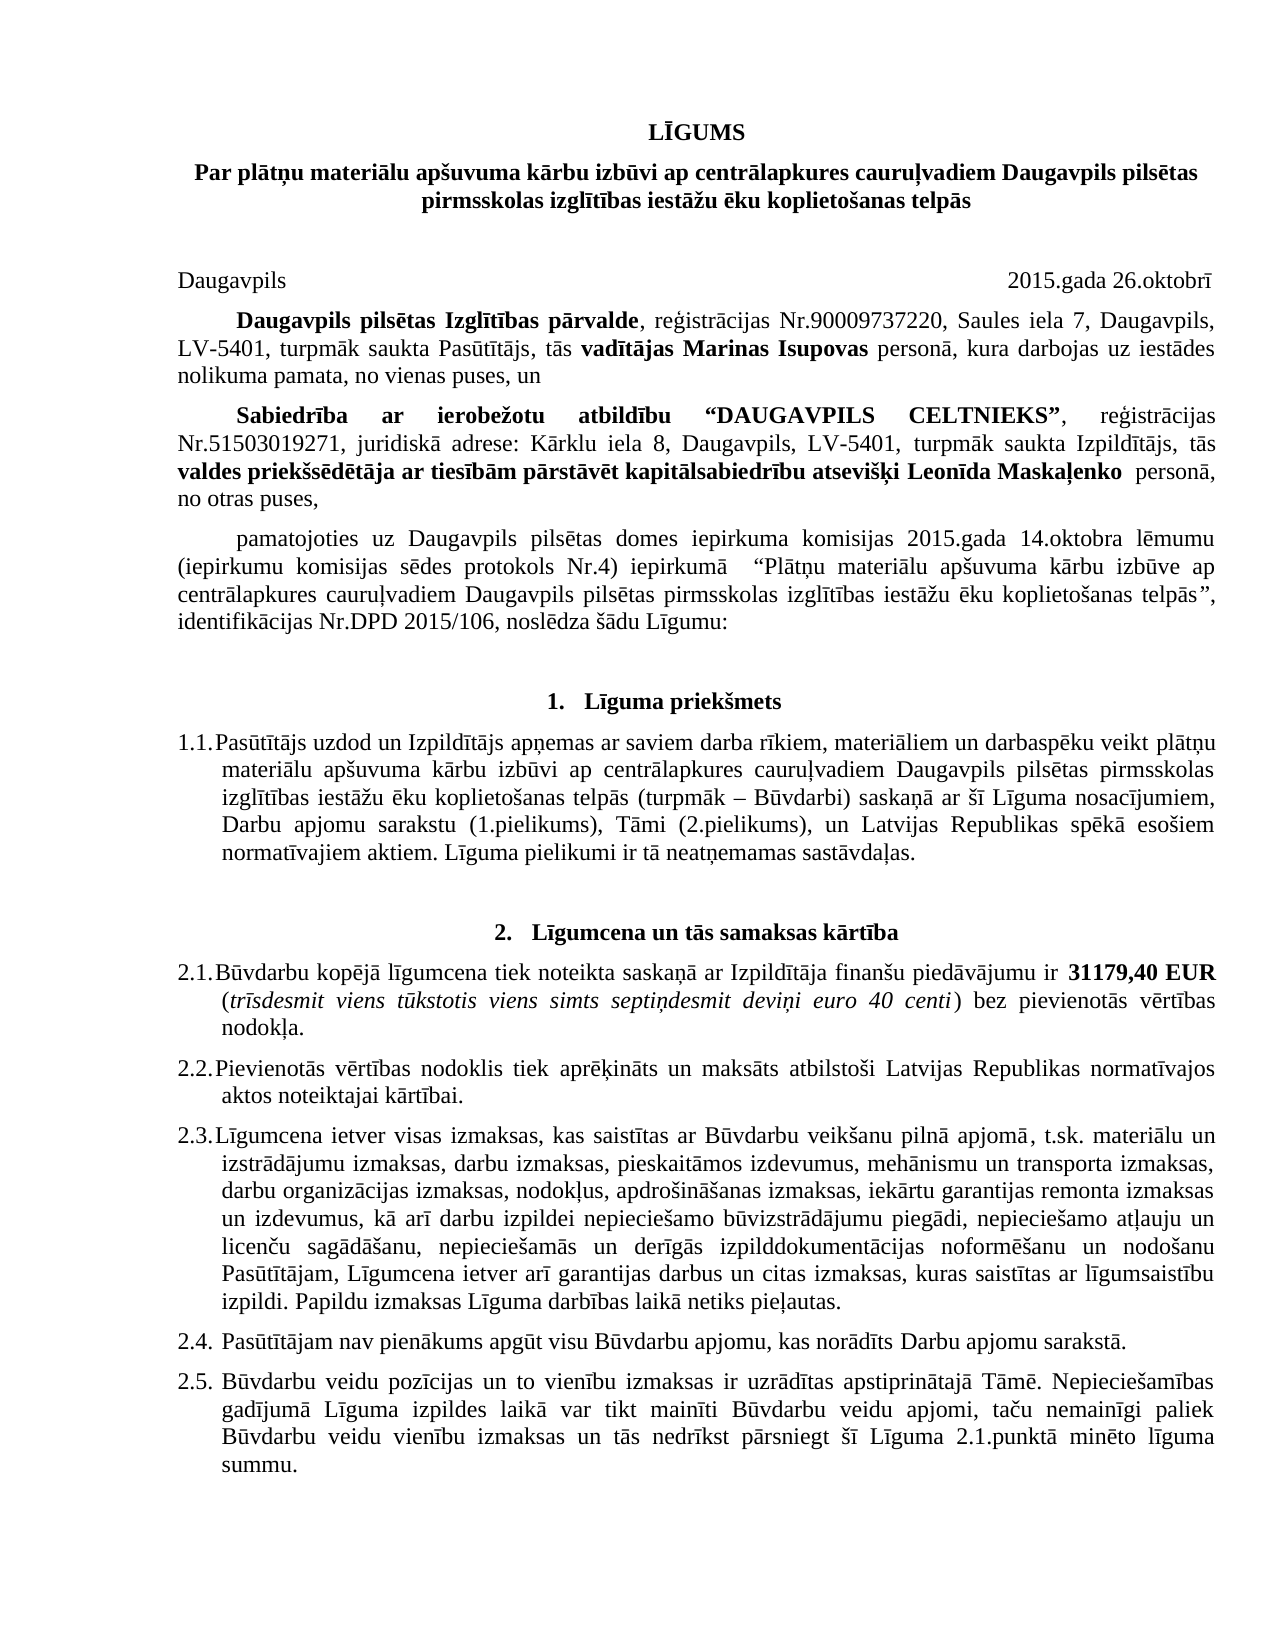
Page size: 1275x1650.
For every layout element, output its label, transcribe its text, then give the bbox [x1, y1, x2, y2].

list Līgumcena ietver visas izmaksas, kas saistītas ar Būvdarbu veikšanu pilnā apjomā, t.sk. materiālu un izstrādājumu izmaksas, darbu izmaksas, pieskaitāmos izdevumus, mehānismu un transporta izmaksas, darbu organizācijas izmaksas, nodokļus, apdrošināšanas izmaksas, iekārtu garantijas remonta izmaksas un izdevumus, kā arī darbu izpildei nepieciešamo būvizstrādājumu piegādi, nepieciešamo atļauju un licenču sagādāšanu, nepieciešamās un derīgās izpilddokumentācijas noformēšanu un nodošanu Pasūtītājam, Līgumcena ietver arī garantijas darbus un citas izmaksas, kuras saistītas ar līgumsaistību izpildi. Papildu izmaksas Līguma darbības laikā netiks pieļautas. [177, 1121, 1216, 1314]
text pamatojoties uz Daugavpils pilsētas domes iepirkuma komisijas 2015.gada 14.oktobra lēmumu (iepirkumu komisijas sēdes protokols Nr.4) iepirkumā “Plātņu materiālu apšuvuma kārbu izbūve ap centrālapkures cauruļvadiem Daugavpils pilsētas pirmsskolas izglītības iestāžu ēku koplietošanas telpās”, identifikācijas Nr.DPD 2015/106, noslēdza šādu Līgumu: [177, 524, 1216, 635]
list Pasūtītājs uzdod un Izpildītājs apņemas ar saviem darba rīkiem, materiāliem un darbaspēku veikt plātņu materiālu apšuvuma kārbu izbūvi ap centrālapkures cauruļvadiem Daugavpils pilsētas pirmsskolas izglītības iestāžu ēku koplietošanas telpās (turpmāk – Būvdarbi) saskaņā ar šī Līguma nosacījumiem, Darbu apjomu sarakstu (1.pielikums), Tāmi (2.pielikums), un Latvijas Republikas spēkā esošiem normatīvajiem aktiem. Līguma pielikumi ir tā neatņemamas sastāvdaļas. [177, 727, 1216, 866]
list Līgumcena un tās samaksas kārtība [177, 918, 1216, 946]
text LĪGUMS [177, 118, 1216, 146]
text Daugavpils 2015.gada 26.oktobrī [177, 266, 1216, 294]
list Līguma priekšmets [177, 687, 1216, 715]
text Sabiedrība ar ierobežotu atbildību “DAUGAVPILS CELTNIEKS”, reģistrācijas Nr.51503019271, juridiskā adrese: Kārklu iela 8, Daugavpils, LV-5401, turpmāk saukta Izpildītājs, tās valdes priekšsēdētāja ar tiesībām pārstāvēt kapitālsabiedrību atsevišķi Leonīda Maskaļenko personā, no otras puses, [177, 401, 1216, 512]
list Pievienotās vērtības nodoklis tiek aprēķināts un maksāts atbilstoši Latvijas Republikas normatīvajos aktos noteiktajai kārtībai. [177, 1053, 1216, 1109]
text Par plātņu materiālu apšuvuma kārbu izbūvi ap centrālapkures cauruļvadiem Daugavpils pilsētas pirmsskolas izglītības iestāžu ēku koplietošanas telpās [177, 158, 1216, 213]
text 2.5. Būvdarbu veidu pozīcijas un to vienību izmaksas ir uzrādītas apstiprinātajā Tāmē. Nepieciešamības gadījumā Līguma izpildes laikā var tikt mainīti Būvdarbu veidu apjomi, taču nemainīgi paliek Būvdarbu veidu vienību izmaksas un tās nedrīkst pārsniegt šī Līguma 2.1.punktā minēto līguma summu. [177, 1367, 1216, 1477]
text 2.4. Pasūtītājam nav pienākums apgūt visu Būvdarbu apjomu, kas norādīts Darbu apjomu sarakstā. [177, 1327, 1216, 1354]
list Būvdarbu kopējā līgumcena tiek noteikta saskaņā ar Izpildītāja finanšu piedāvājumu ir 31179,40 EUR (trīsdesmit viens tūkstotis viens simts septiņdesmit deviņi euro 40 centi) bez pievienotās vērtības nodokļa. [177, 958, 1216, 1041]
text Daugavpils pilsētas Izglītības pārvalde, reģistrācijas Nr.90009737220, Saules iela 7, Daugavpils, LV-5401, turpmāk saukta Pasūtītājs, tās vadītājas Marinas Isupovas personā, kura darbojas uz iestādes nolikuma pamata, no vienas puses, un [177, 306, 1216, 389]
